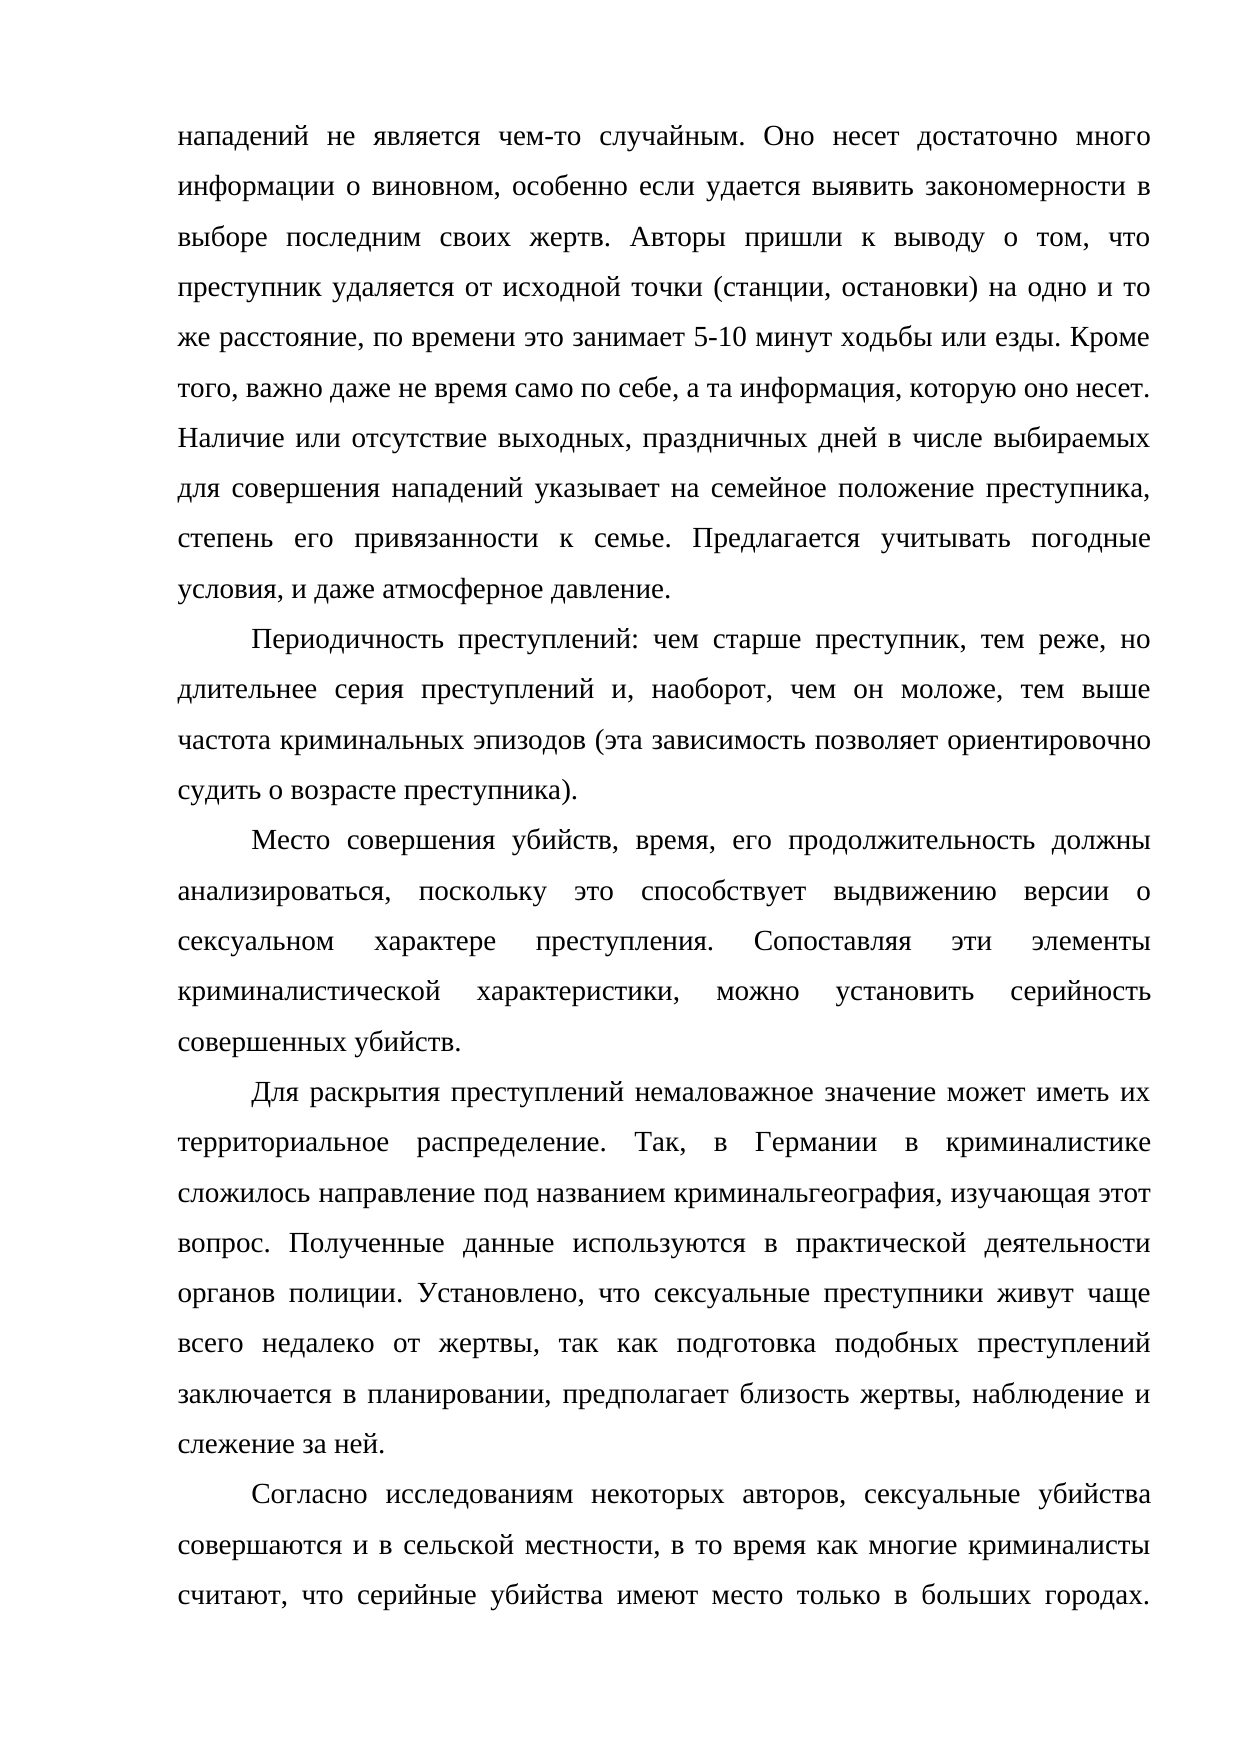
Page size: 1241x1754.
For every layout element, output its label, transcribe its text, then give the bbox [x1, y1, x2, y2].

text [177, 1477, 1152, 1611]
text Место совершения убийств, время, его продолжительность должны анализироваться, поскольку это способствует выдвижению версии о сексуальном характере преступления. Сопоставляя эти элементы криминалистической характеристики, можно установить серийность совершенных убийств. [177, 822, 1152, 1057]
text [177, 118, 1152, 604]
text Для раскрытия преступлений немаловажное значение может иметь их территориальное распределение. Так, в Германии в криминалистике сложилось направление под названием криминальгеография, изучающая этот вопрос. Полученные данные используются в практической деятельности органов полиции. Установлено, что сексуальные преступники живут чаще всего недалеко от жертвы, так как подготовка подобных преступлений заключается в планировании, предполагает близость жертвы, наблюдение и слежение за ней. [177, 1074, 1152, 1460]
text Периодичность преступлений: чем старше преступник, тем реже, но длительнее серия преступлений и, наоборот, чем он моложе, тем выше частота криминальных эпизодов (эта зависимость позволяет ориентировочно судить о возрасте преступника). [177, 621, 1152, 806]
